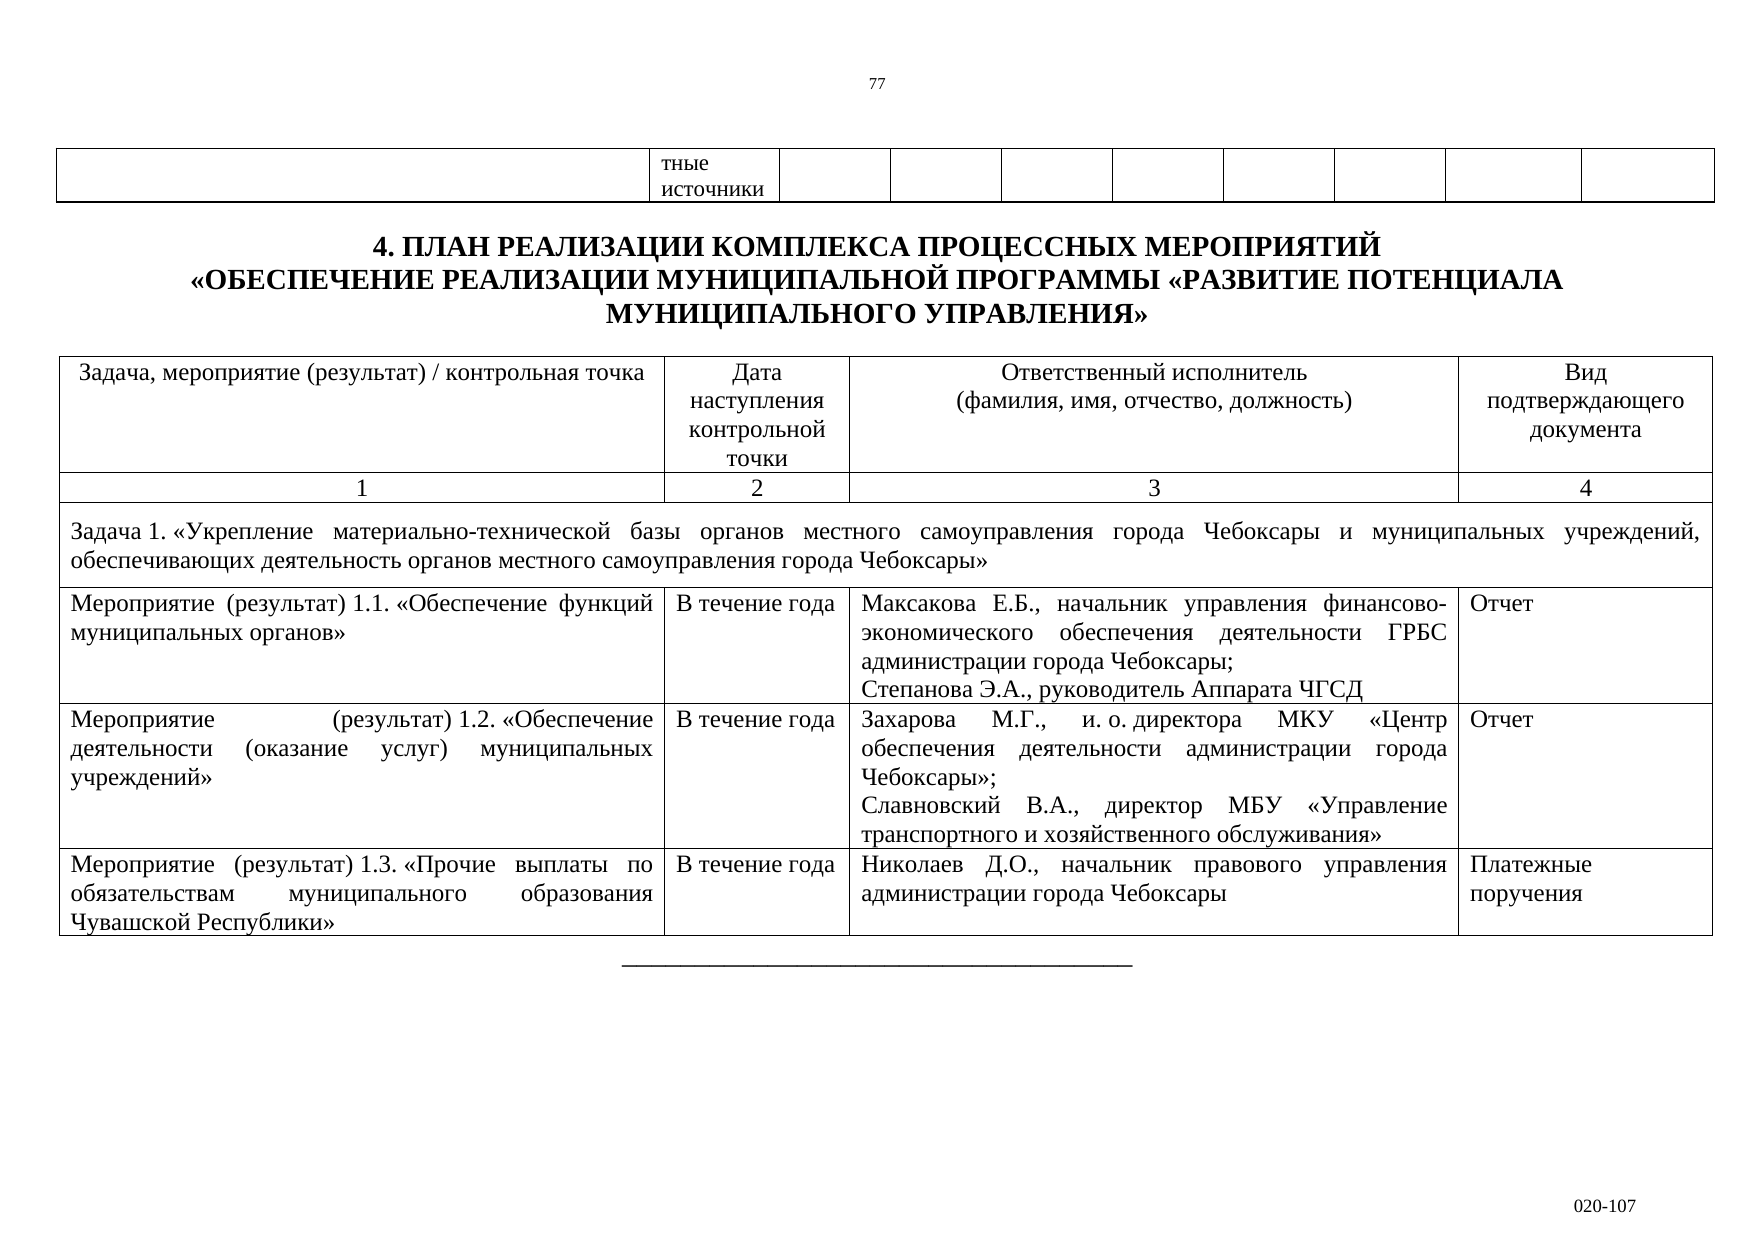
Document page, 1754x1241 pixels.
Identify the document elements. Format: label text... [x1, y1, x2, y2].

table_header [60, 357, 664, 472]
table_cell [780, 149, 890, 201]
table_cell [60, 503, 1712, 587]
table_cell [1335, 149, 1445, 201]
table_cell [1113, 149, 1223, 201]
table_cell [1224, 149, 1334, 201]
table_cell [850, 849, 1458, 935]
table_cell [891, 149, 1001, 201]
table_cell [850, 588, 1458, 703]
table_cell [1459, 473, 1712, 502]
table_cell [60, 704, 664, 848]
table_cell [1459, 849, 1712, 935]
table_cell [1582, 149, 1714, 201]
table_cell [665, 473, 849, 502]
text ___________________________________ [118, 936, 1636, 970]
text 4. ПЛАН РЕАЛИЗАЦИИ КОМПЛЕКСА ПРОЦЕССНЫХ МЕРОПРИЯТИЙ [118, 229, 1636, 262]
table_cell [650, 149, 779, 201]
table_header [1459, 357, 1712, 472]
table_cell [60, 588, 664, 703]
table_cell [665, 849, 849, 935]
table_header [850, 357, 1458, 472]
text «ОБЕСПЕЧЕНИЕ РЕАЛИЗАЦИИ МУНИЦИПАЛЬНОЙ ПРОГРАММЫ «РАЗВИТИЕ ПОТЕНЦИАЛА МУНИЦИПАЛЬНОГО УПРАВЛЕНИЯ» [118, 262, 1636, 329]
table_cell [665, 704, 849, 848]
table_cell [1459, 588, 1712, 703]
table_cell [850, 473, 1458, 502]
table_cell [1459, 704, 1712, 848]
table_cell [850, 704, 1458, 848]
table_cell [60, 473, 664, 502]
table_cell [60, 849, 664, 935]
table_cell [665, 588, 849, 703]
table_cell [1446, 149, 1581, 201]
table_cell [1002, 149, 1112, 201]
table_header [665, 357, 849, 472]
